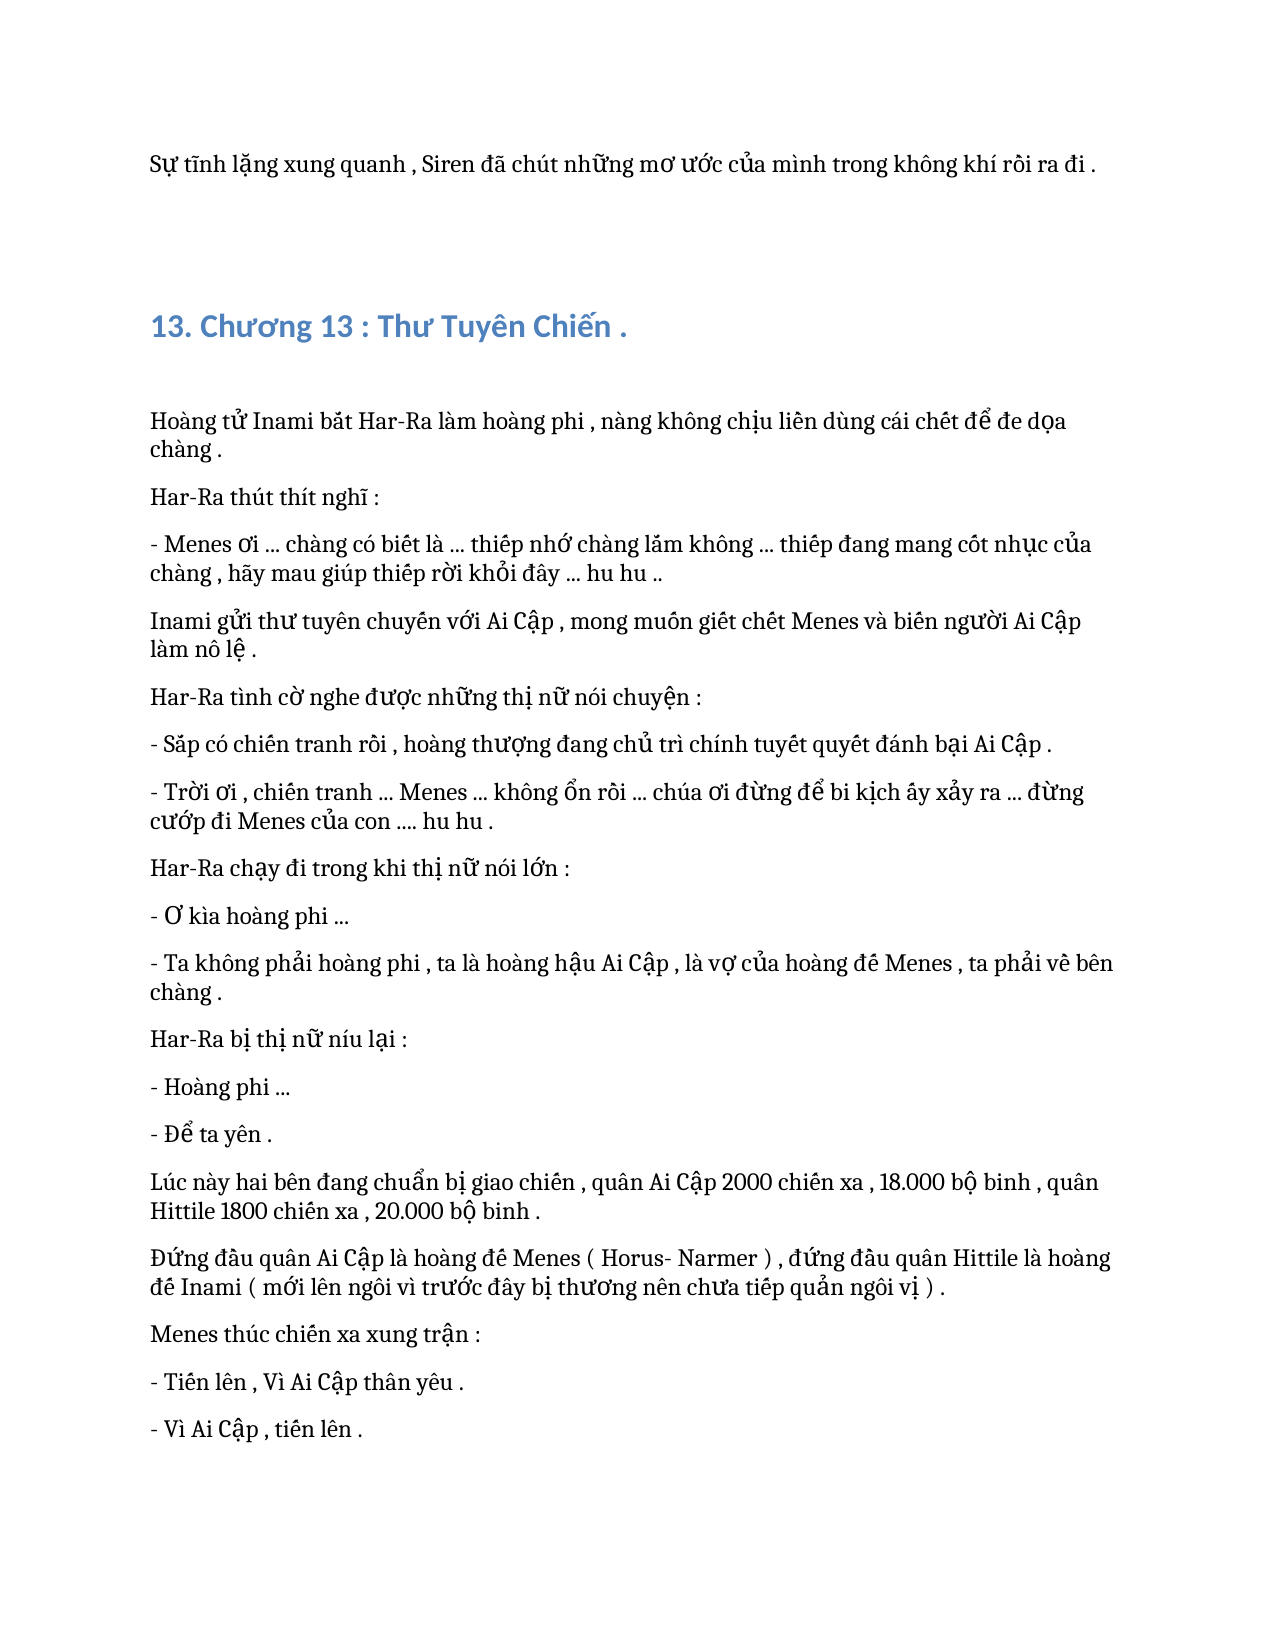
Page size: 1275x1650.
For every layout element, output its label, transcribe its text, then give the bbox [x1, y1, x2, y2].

text Har-Ra thút thít nghĩ : [150, 483, 1125, 512]
text - Tiến lên , Vì Ai Cập thân yêu . [150, 1368, 1125, 1397]
text - Menes ơi ... chàng có biết là ... thiếp nhớ chàng lắm không ... thiếp đang mang cốt nhục của chàng , hãy mau giúp thiếp rời khỏi đây ... hu hu .. [150, 530, 1125, 588]
text Đứng đầu quân Ai Cập là hoàng đế Menes ( Horus- Narmer ) , đứng đầu quân Hittile là hoàng đế Inami ( mới lên ngôi vì trước đây bị thương nên chưa tiếp quản ngôi vị ) . [150, 1244, 1125, 1302]
text Lúc này hai bên đang chuẩn bị giao chiến , quân Ai Cập 2000 chiến xa , 18.000 bộ binh , quân Hittile 1800 chiến xa , 20.000 bộ binh . [150, 1168, 1125, 1225]
text - Sắp có chiến tranh rồi , hoàng thượng đang chủ trì chính tuyết quyết đánh bại Ai Cập . [150, 730, 1125, 759]
text Har-Ra tình cờ nghe được những thị nữ nói chuyện : [150, 683, 1125, 712]
text - Hoàng phi ... [150, 1073, 1125, 1102]
text Inami gửi thư tuyên chuyến với Ai Cập , mong muốn giết chết Menes và biến người Ai Cập làm nô lệ . [150, 607, 1125, 664]
text Har-Ra chạy đi trong khi thị nữ nói lớn : [150, 854, 1125, 883]
text Menes thúc chiến xa xung trận : [150, 1320, 1125, 1349]
text - Để ta yên . [150, 1120, 1125, 1149]
text - Ta không phải hoàng phi , ta là hoàng hậu Ai Cập , là vợ của hoàng đế Menes , ta phải về bên chàng . [150, 949, 1125, 1007]
text - Ơ kìa hoàng phi ... [150, 902, 1125, 930]
subtitle 13. Chương 13 : Thư Tuyên Chiến . [150, 304, 1125, 345]
text - Vì Ai Cập , tiến lên . [150, 1415, 1125, 1444]
text - Trời ơi , chiến tranh ... Menes ... không ổn rồi ... chúa ơi đừng để bi kịch ấy xảy ra ... đừng cướp đi Menes của con .... hu hu . [150, 778, 1125, 835]
text Har-Ra bị thị nữ níu lại : [150, 1025, 1125, 1054]
text Sự tĩnh lặng xung quanh , Siren đã chút những mơ ước của mình trong không khí rồi ra đi . [150, 150, 1125, 179]
text Hoàng tử Inami bắt Har-Ra làm hoàng phi , nàng không chịu liền dùng cái chết để đe dọa chàng . [150, 349, 1125, 464]
